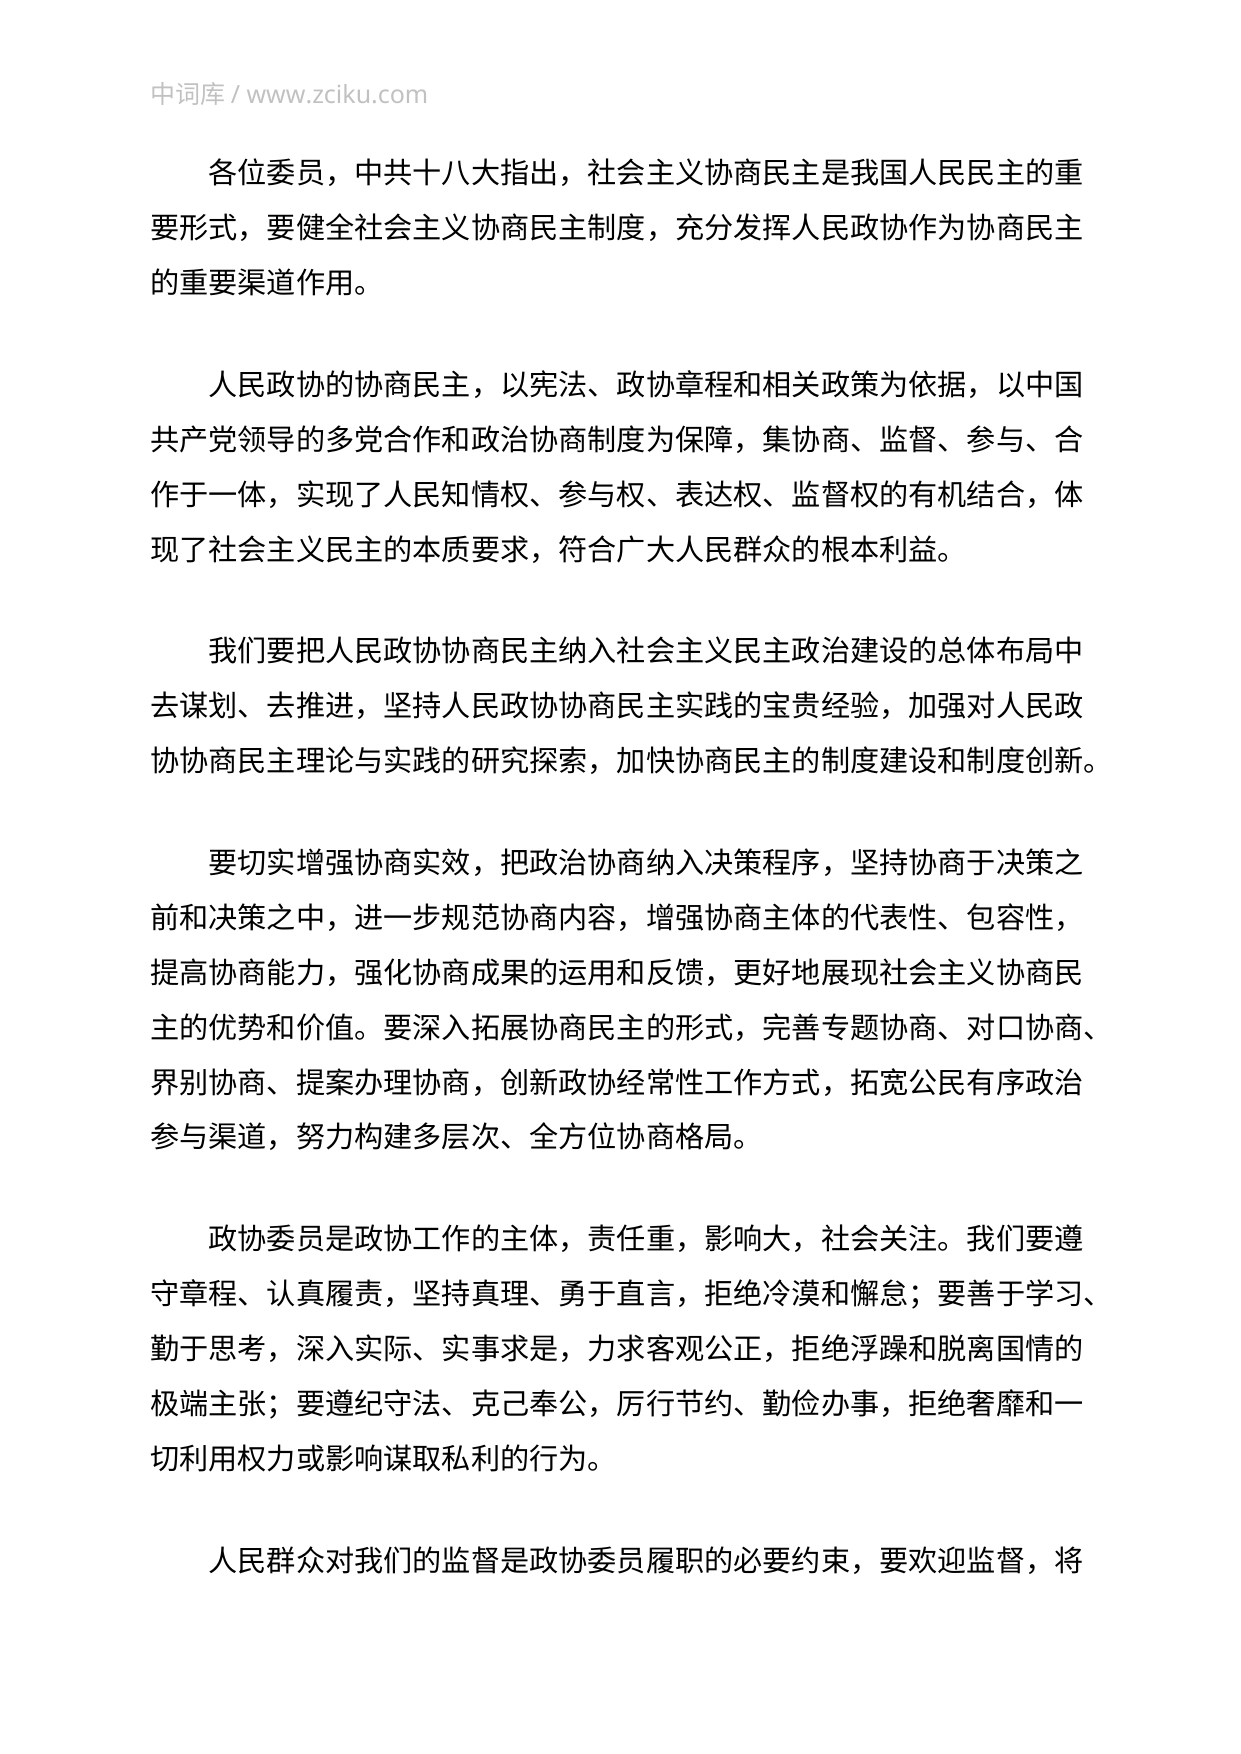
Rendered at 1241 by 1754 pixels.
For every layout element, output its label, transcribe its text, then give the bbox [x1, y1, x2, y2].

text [150, 1537, 1090, 1579]
text 各位委员，中共十八大指出，社会主义协商民主是我国人民民主的重要形式，要健全社会主义协商民主制度，充分发挥人民政协作为协商民主的重要渠道作用。 [150, 150, 1090, 302]
text 政协委员是政协工作的主体，责任重，影响大，社会关注。我们要遵守章程、认真履责，坚持真理、勇于直言，拒绝冷漠和懈怠；要善于学习、勤于思考，深入实际、实事求是，力求客观公正，拒绝浮躁和脱离国情的极端主张；要遵纪守法、克己奉公，厉行节约、勤俭办事，拒绝奢靡和一切利用权力或影响谋取私利的行为。 [150, 1216, 1090, 1478]
text 要切实增强协商实效，把政治协商纳入决策程序，坚持协商于决策之前和决策之中，进一步规范协商内容，增强协商主体的代表性、包容性，提高协商能力，强化协商成果的运用和反馈，更好地展现社会主义协商民主的优势和价值。要深入拓展协商民主的形式，完善专题协商、对口协商、界别协商、提案办理协商，创新政协经常性工作方式，拓宽公民有序政治参与渠道，努力构建多层次、全方位协商格局。 [150, 839, 1090, 1156]
text 人民政协的协商民主，以宪法、政协章程和相关政策为依据，以中国共产党领导的多党合作和政治协商制度为保障，集协商、监督、参与、合作于一体，实现了人民知情权、参与权、表达权、监督权的有机结合，体现了社会主义民主的本质要求，符合广大人民群众的根本利益。 [150, 362, 1090, 568]
text 我们要把人民政协协商民主纳入社会主义民主政治建设的总体布局中去谋划、去推进，坚持人民政协协商民主实践的宝贵经验，加强对人民政协协商民主理论与实践的研究探索，加快协商民主的制度建设和制度创新。 [150, 628, 1090, 780]
